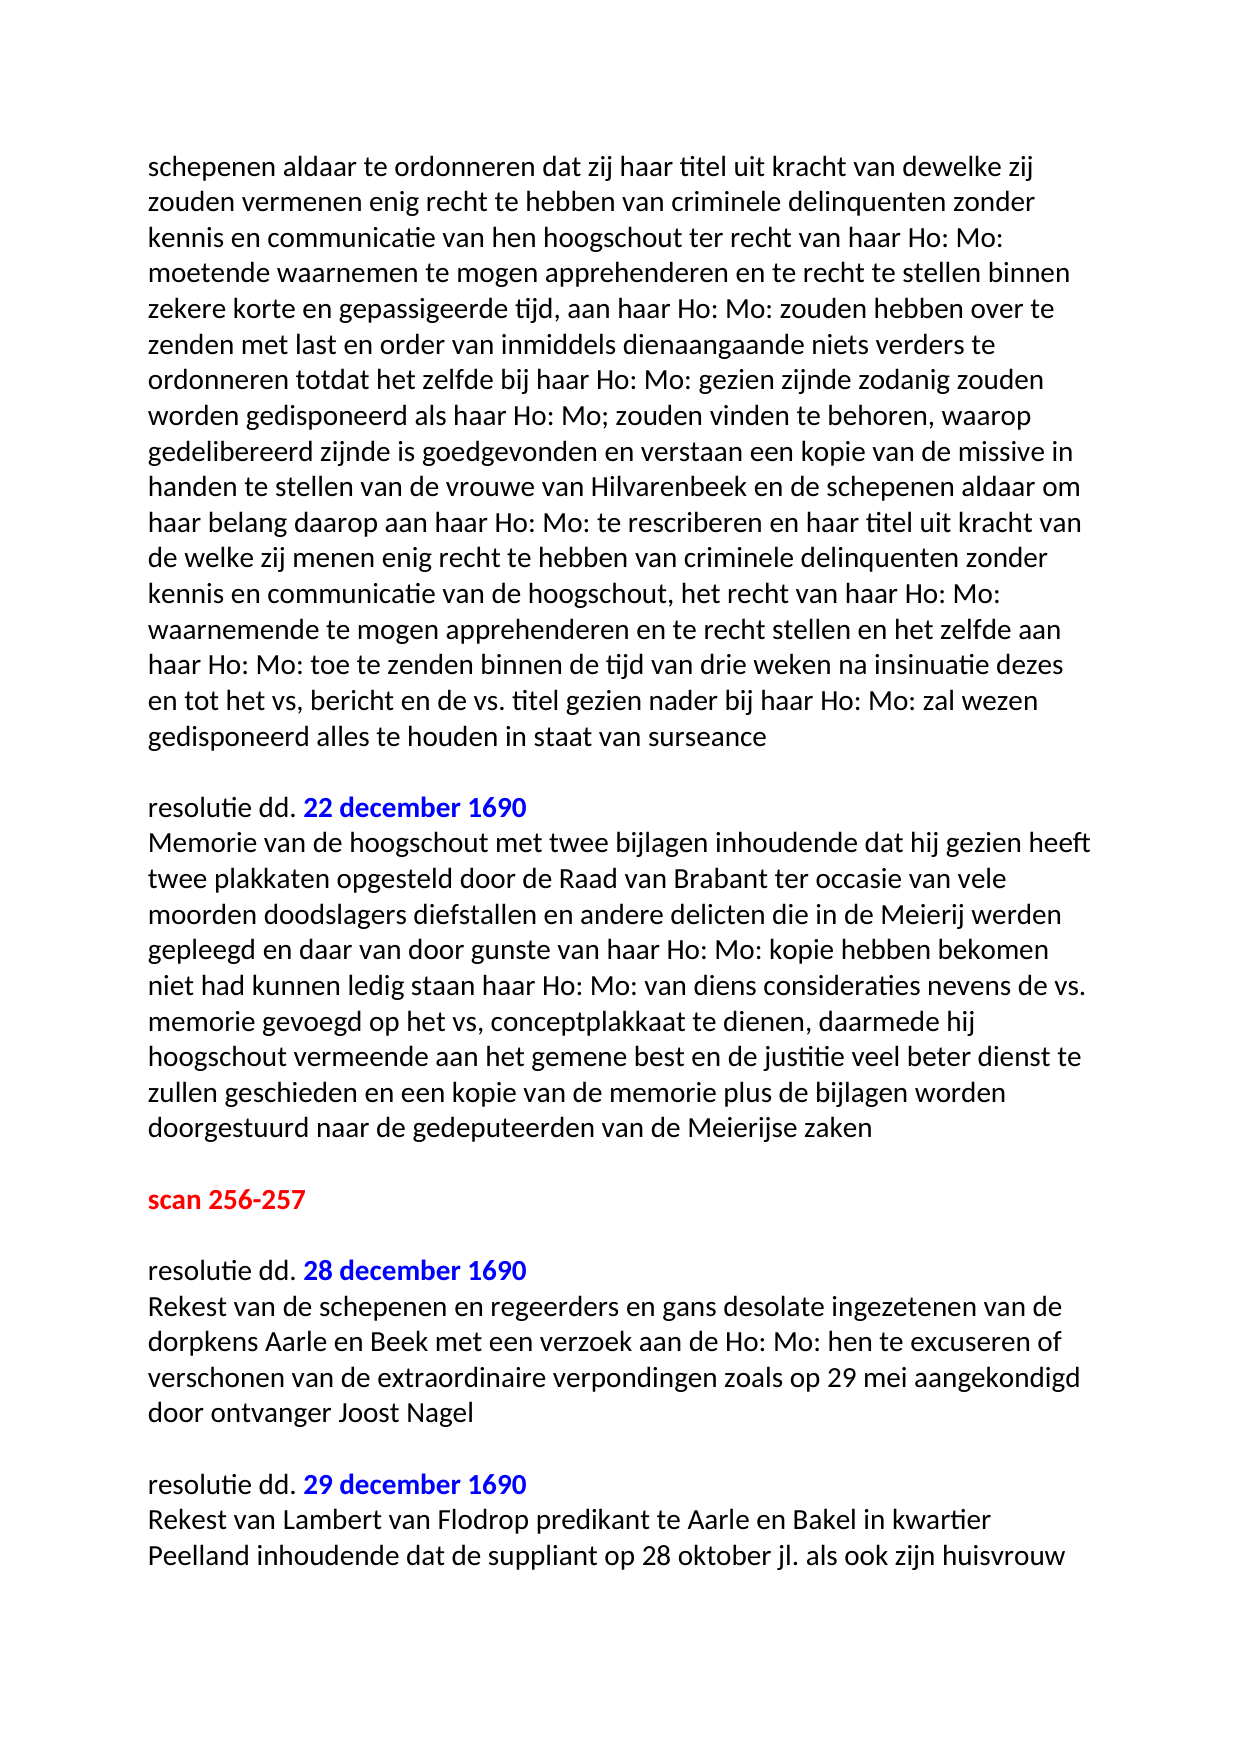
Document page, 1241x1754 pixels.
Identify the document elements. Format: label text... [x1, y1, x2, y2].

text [148, 1501, 1093, 1573]
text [148, 148, 1093, 753]
text resolutie dd. 28 december 1690 [148, 1252, 1093, 1288]
text Rekest van de schepenen en regeerders en gans desolate ingezetenen van de dorpkens Aarle en Beek met een verzoek aan de Ho: Mo: hen te excuseren of verschonen van de extraordinaire verpondingen zoals op 29 mei aangekondigd door ontvanger Joost Nagel [148, 1288, 1093, 1430]
text resolutie dd. 22 december 1690 [148, 789, 1093, 824]
text scan 256-257 [148, 1181, 1093, 1216]
text Memorie van de hoogschout met twee bijlagen inhoudende dat hij gezien heeft twee plakkaten opgesteld door de Raad van Brabant ter occasie van vele moorden doodslagers diefstallen en andere delicten die in de Meierij werden gepleegd en daar van door gunste van haar Ho: Mo: kopie hebben bekomen niet had kunnen ledig staan haar Ho: Mo: van diens consideraties nevens de vs. memorie gevoegd op het vs, conceptplakkaat te dienen, daarmede hij hoogschout vermeende aan het gemene best en de justitie veel beter dienst te zullen geschieden en een kopie van de memorie plus de bijlagen worden doorgestuurd naar de gedeputeerden van de Meierijse zaken [148, 824, 1093, 1145]
text resolutie dd. 29 december 1690 [148, 1466, 1093, 1501]
